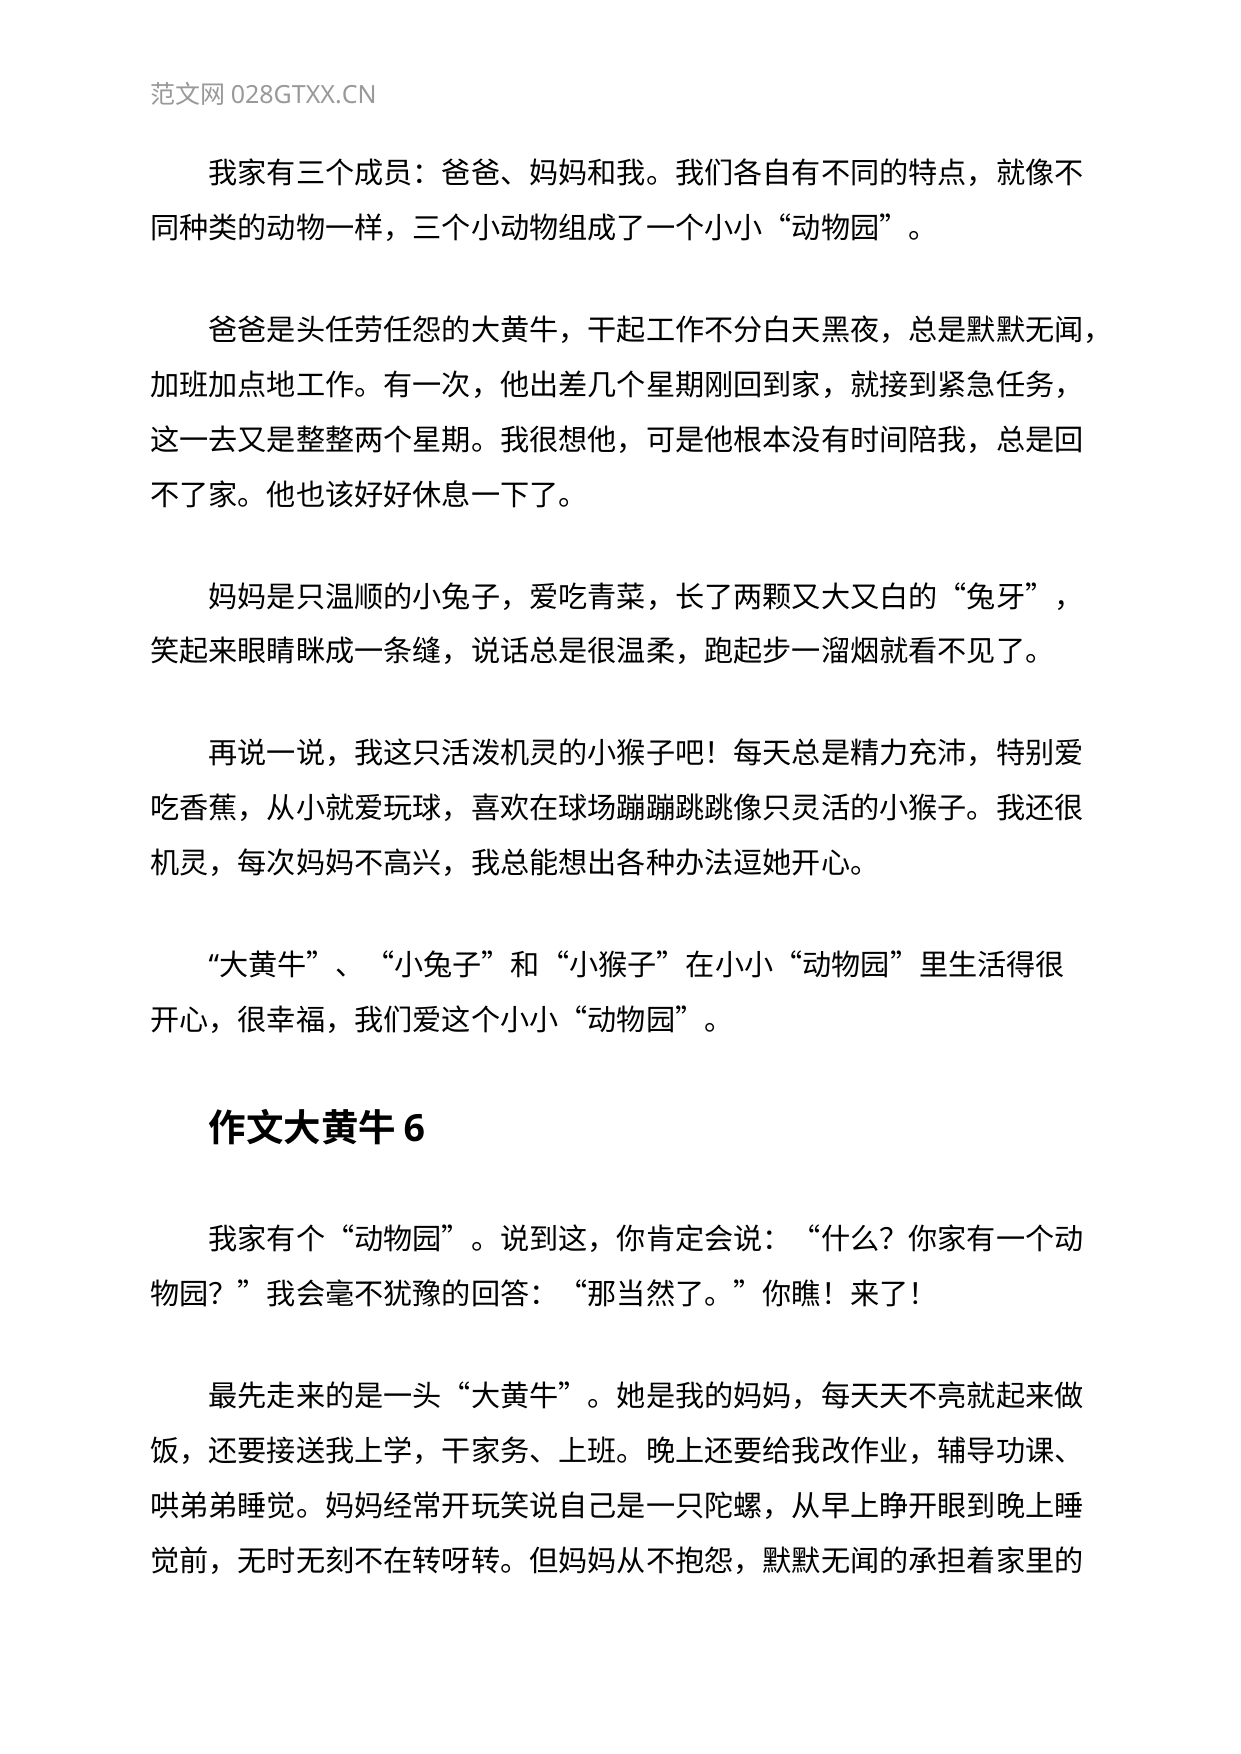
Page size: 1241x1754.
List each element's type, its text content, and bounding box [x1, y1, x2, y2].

text 我家有个“动物园”。说到这，你肯定会说：“什么？你家有一个动物园？”我会毫不犹豫的回答：“那当然了。”你瞧！来了！ [150, 1216, 1090, 1313]
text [150, 1372, 1090, 1579]
text 我家有三个成员：爸爸、妈妈和我。我们各自有不同的特点，就像不同种类的动物一样，三个小动物组成了一个小小“动物园”。 [150, 150, 1090, 247]
text 作文大黄牛6 [150, 1098, 1090, 1153]
text 妈妈是只温顺的小兔子，爱吃青菜，长了两颗又大又白的“兔牙”，笑起来眼睛眯成一条缝，说话总是很温柔，跑起步一溜烟就看不见了。 [150, 573, 1090, 670]
text 再说一说，我这只活泼机灵的小猴子吧！每天总是精力充沛，特别爱吃香蕉，从小就爱玩球，喜欢在球场蹦蹦跳跳像只灵活的小猴子。我还很机灵，每次妈妈不高兴，我总能想出各种办法逗她开心。 [150, 730, 1090, 882]
text “大黄牛”、“小兔子”和“小猴子”在小小“动物园”里生活得很开心，很幸福，我们爱这个小小“动物园”。 [150, 941, 1090, 1039]
text 爸爸是头任劳任怨的大黄牛，干起工作不分白天黑夜，总是默默无闻，加班加点地工作。有一次，他出差几个星期刚回到家，就接到紧急任务，这一去又是整整两个星期。我很想他，可是他根本没有时间陪我，总是回不了家。他也该好好休息一下了。 [150, 307, 1090, 514]
